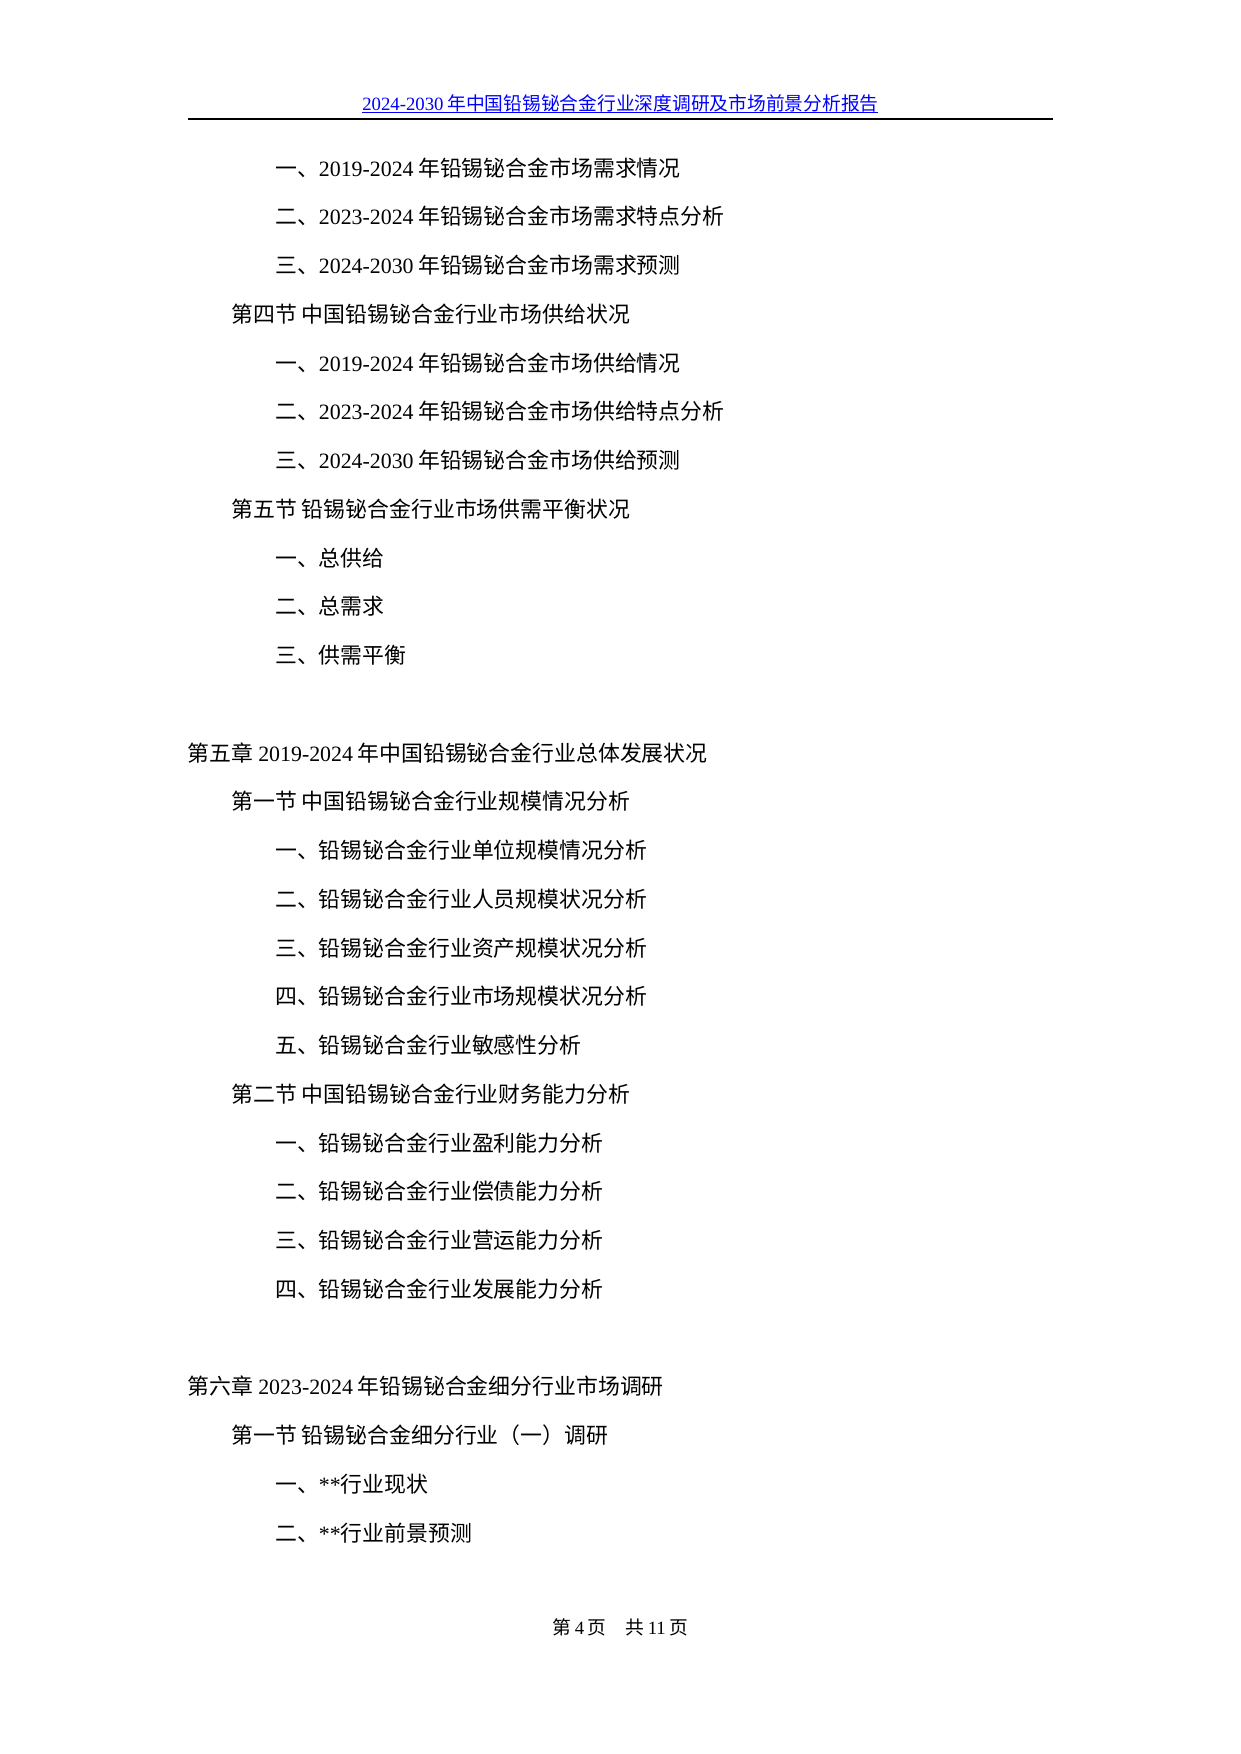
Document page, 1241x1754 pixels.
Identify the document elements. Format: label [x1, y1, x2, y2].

text [187, 150, 1053, 1548]
